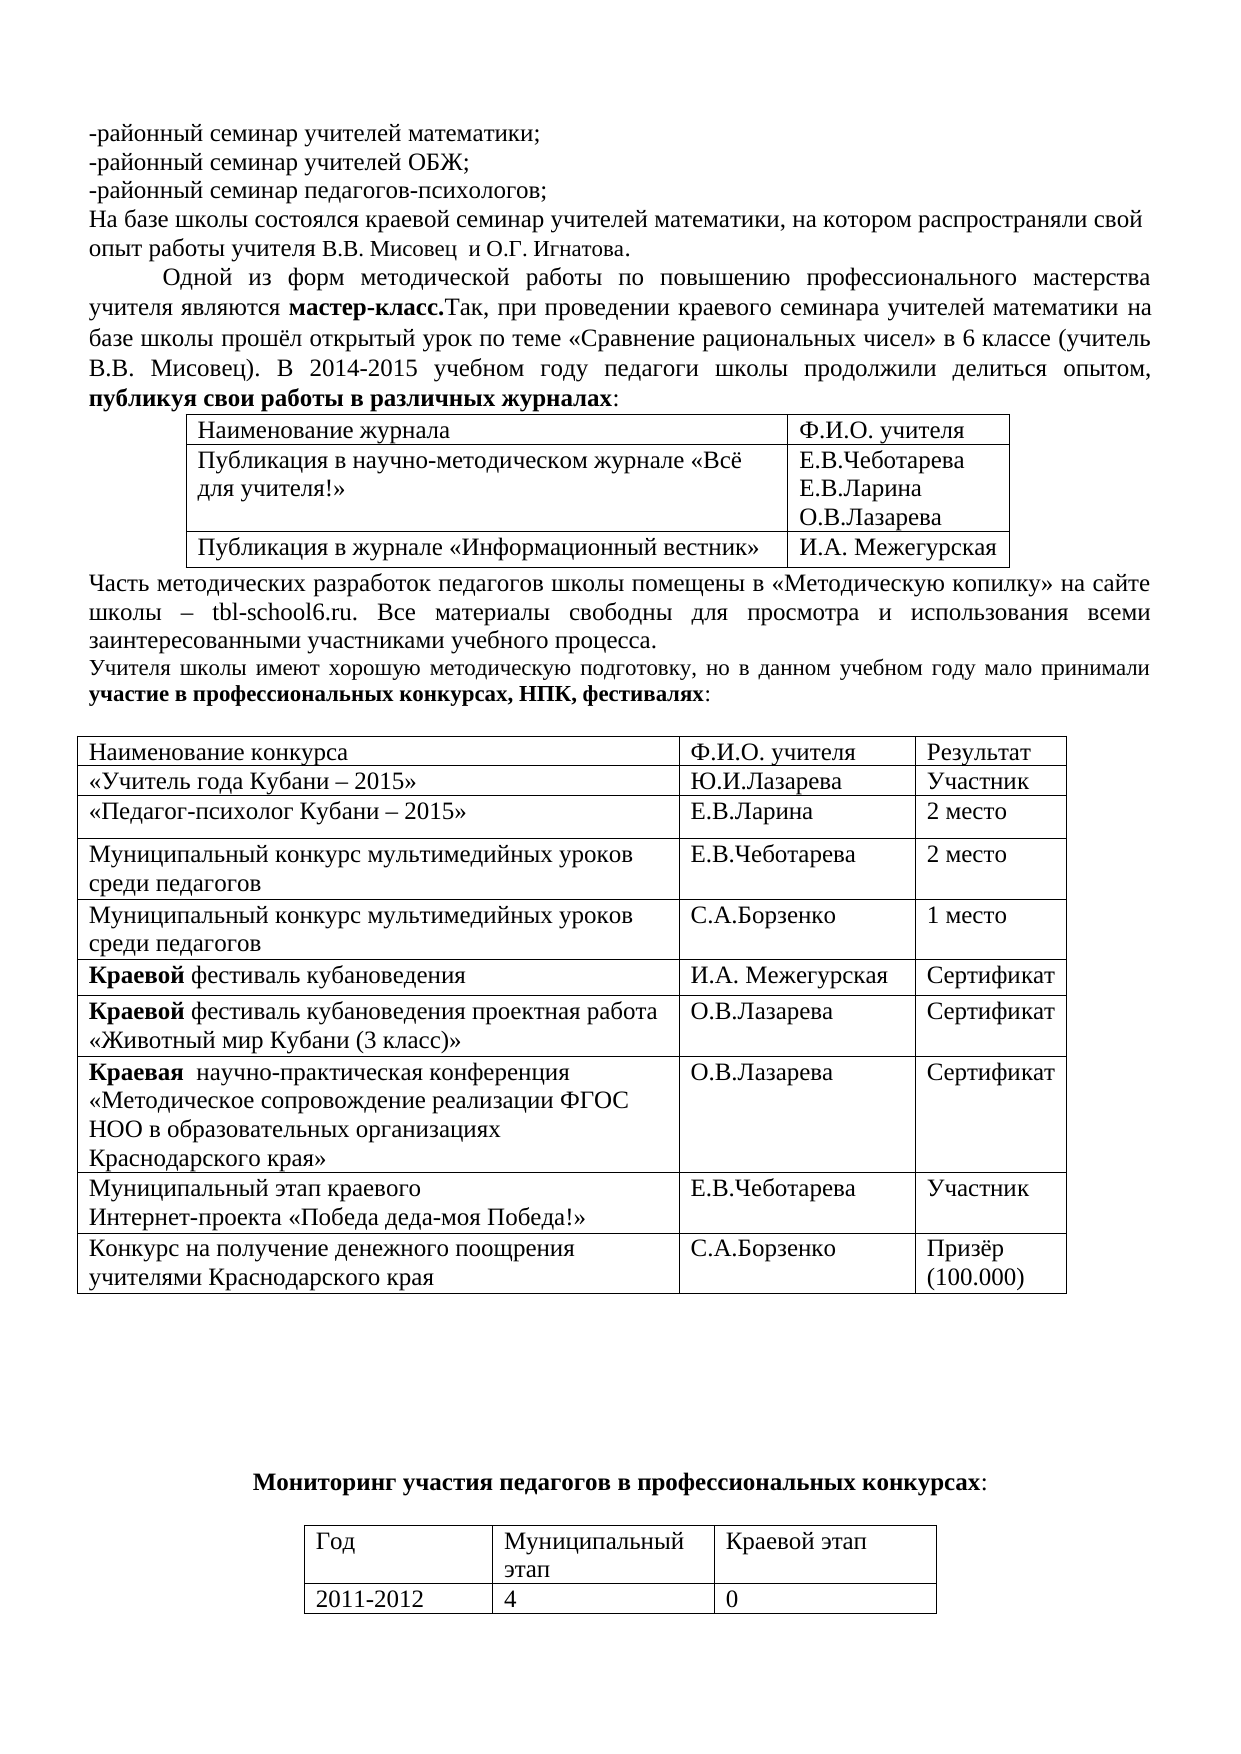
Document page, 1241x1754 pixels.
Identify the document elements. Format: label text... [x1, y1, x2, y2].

table_cell Участник [916, 1173, 1066, 1232]
table_cell Муниципальный конкурс мультимедийных уроков среди педагогов [78, 839, 679, 899]
table_cell Сертификат [916, 1057, 1066, 1172]
table_cell 2 место [916, 796, 1066, 838]
table_header Результат [916, 737, 1066, 765]
table_cell 1 место [916, 900, 1066, 959]
table_cell Публикация в научно-методическом журнале «Всё для учителя!» [187, 445, 787, 531]
table_cell 4 [493, 1584, 714, 1613]
list Часть методических разработок педагогов школы помещены в «Методическую копилку» на сайте школы – tbl-school6.ru. Все материалы свободны для просмотра и использования всеми заинтересованными участниками учебного процесса. [88, 568, 1152, 654]
list Учителя школы имеют хорошую методическую подготовку, но в данном учебном году мало принимали участие в профессиональных конкурсах, НПК, фестивалях: [88, 654, 1152, 707]
table_cell Сертификат [916, 960, 1066, 995]
table_header Год [305, 1526, 492, 1583]
table_cell 2 место [916, 839, 1066, 899]
table_cell Е.В.Чеботарева [680, 839, 915, 899]
table_cell Призёр (100.000) [916, 1234, 1066, 1293]
text Мониторинг участия педагогов в профессиональных конкурсах: [88, 1467, 1152, 1496]
table_cell Е.В.Ларина [680, 796, 915, 838]
table_cell Муниципальный этап краевого Интернет-проекта «Победа деда-моя Победа!» [78, 1173, 679, 1232]
table_header Ф.И.О. учителя [680, 737, 915, 765]
text На базе школы состоялся краевой семинар учителей математики, на котором распространяли свой опыт работы учителя В.В. Мисовец и О.Г. Игнатова. [88, 204, 1152, 262]
text -районный семинар педагогов-психологов; [88, 176, 1152, 204]
table_cell Сертификат [916, 996, 1066, 1056]
table_cell Краевой фестиваль кубановедения [78, 960, 679, 995]
table_cell Участник [916, 766, 1066, 795]
text -районный семинар учителей математики; [88, 118, 1152, 147]
table_cell Публикация в журнале «Информационный вестник» [187, 532, 787, 567]
table_cell Е.В.Чеботарева Е.В.Ларина О.В.Лазарева [788, 445, 1009, 531]
table_cell И.А. Межегурская [788, 532, 1009, 567]
table_header Наименование журнала [187, 415, 787, 444]
table_cell Краевая научно-практическая конференция «Методическое сопровождение реализации ФГОС НОО в образовательных организациях Краснодарского края» [78, 1057, 679, 1172]
table_cell И.А. Межегурская [680, 960, 915, 995]
table_cell Конкурс на получение денежного поощрения учителями Краснодарского края [78, 1234, 679, 1293]
table_cell Муниципальный конкурс мультимедийных уроков среди педагогов [78, 900, 679, 959]
table_cell Ю.И.Лазарева [680, 766, 915, 795]
table_cell Е.В.Чеботарева [680, 1173, 915, 1232]
table_header Наименование конкурса [78, 737, 679, 765]
table_cell С.А.Борзенко [680, 900, 915, 959]
table_cell «Учитель года Кубани – 2015» [78, 766, 679, 795]
table_cell О.В.Лазарева [680, 1057, 915, 1172]
text Одной из форм методической работы по повышению профессионального мастерства учителя являются мастер-класс.Так, при проведении краевого семинара учителей математики на базе школы прошёл открытый урок по теме «Сравнение рациональных чисел» в 6 классе (учитель В.В. Мисовец). В 2014-2015 учебном году педагоги школы продолжили делиться опытом, публикуя свои работы в различных журналах: [88, 262, 1152, 412]
table_cell 0 [715, 1584, 936, 1613]
table_cell О.В.Лазарева [680, 996, 915, 1056]
table_cell Краевой фестиваль кубановедения проектная работа «Животный мир Кубани (3 класс)» [78, 996, 679, 1056]
table_header Муниципальный этап [493, 1526, 714, 1583]
table_cell «Педагог-психолог Кубани – 2015» [78, 796, 679, 838]
table_header Краевой этап [715, 1526, 936, 1583]
table_header Ф.И.О. учителя [788, 415, 1009, 444]
table_cell С.А.Борзенко [680, 1234, 915, 1293]
text -районный семинар учителей ОБЖ; [88, 147, 1152, 176]
table_cell 2011-2012 [305, 1584, 492, 1613]
